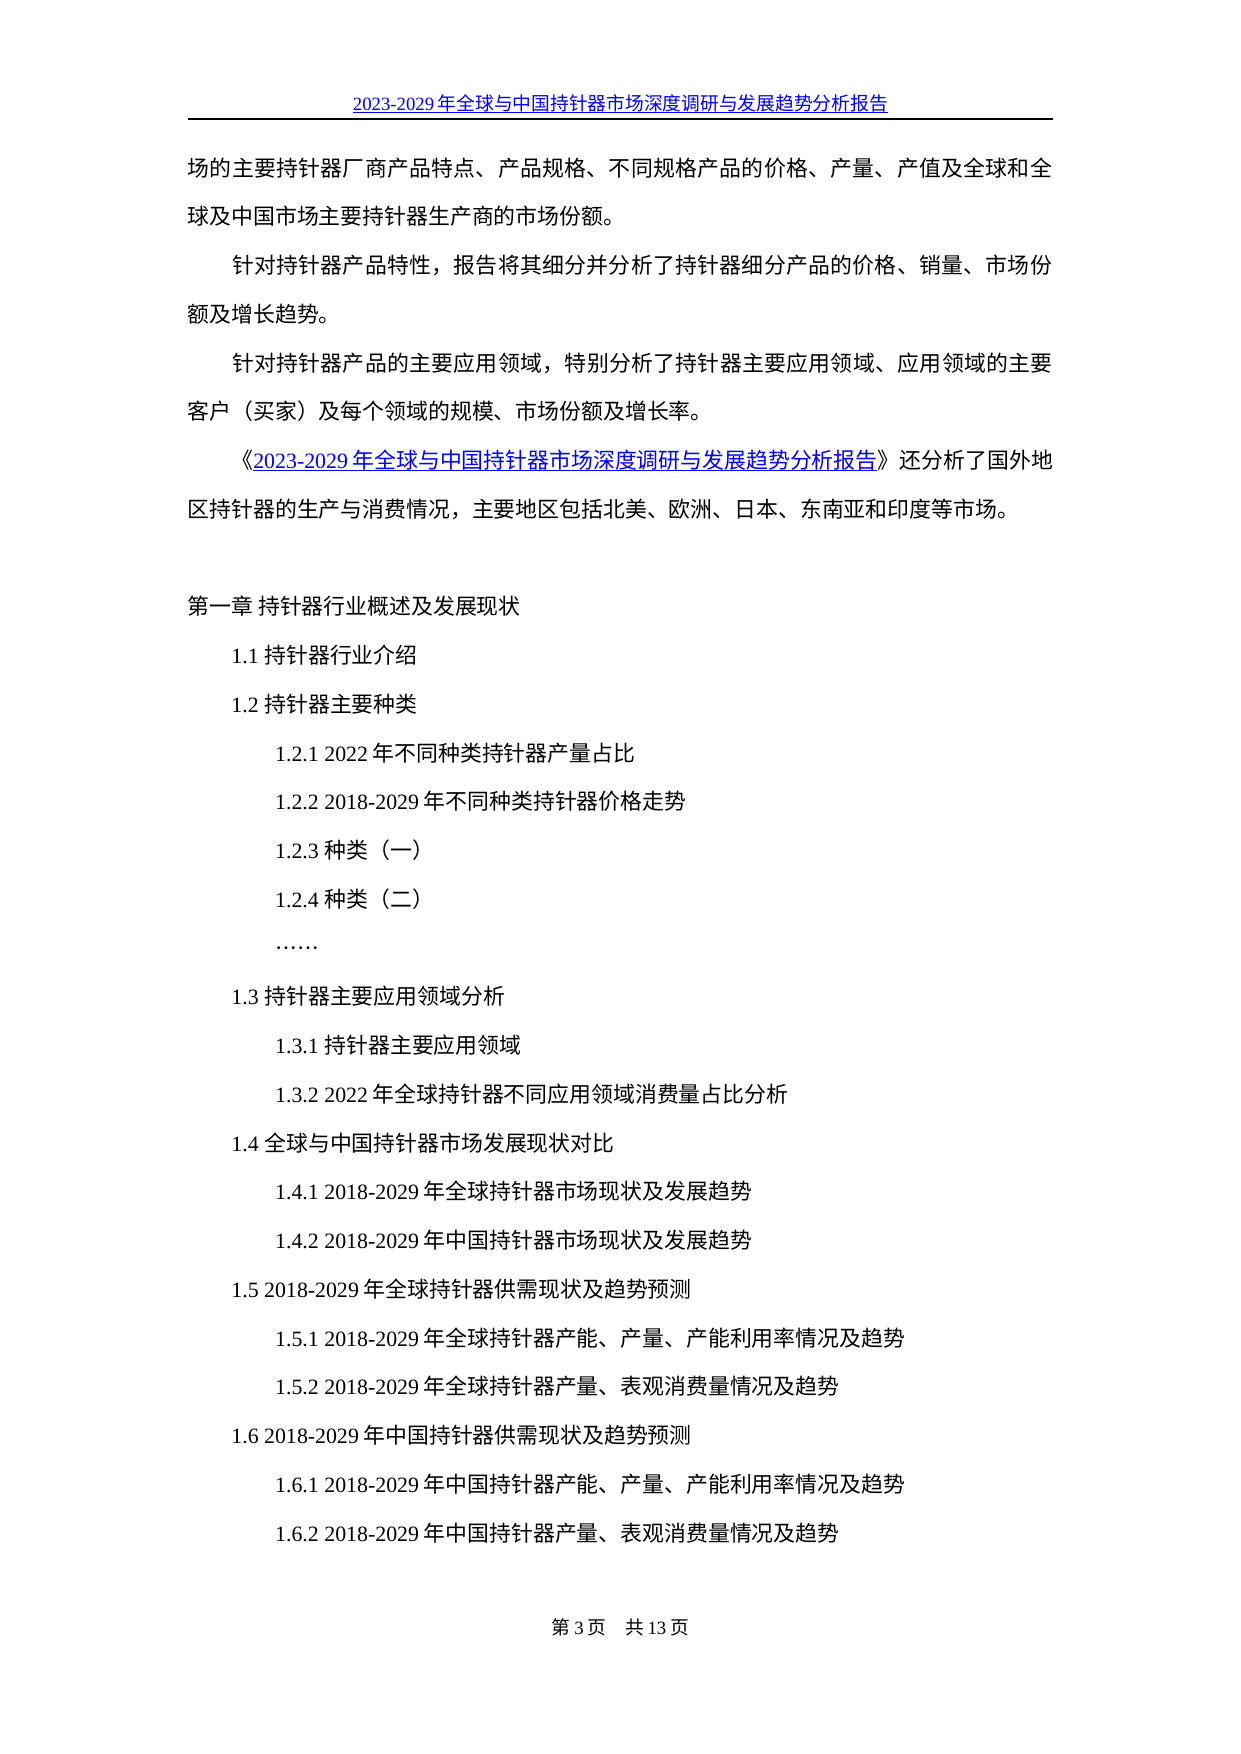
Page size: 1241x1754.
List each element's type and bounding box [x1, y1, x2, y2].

text [187, 150, 1053, 1548]
